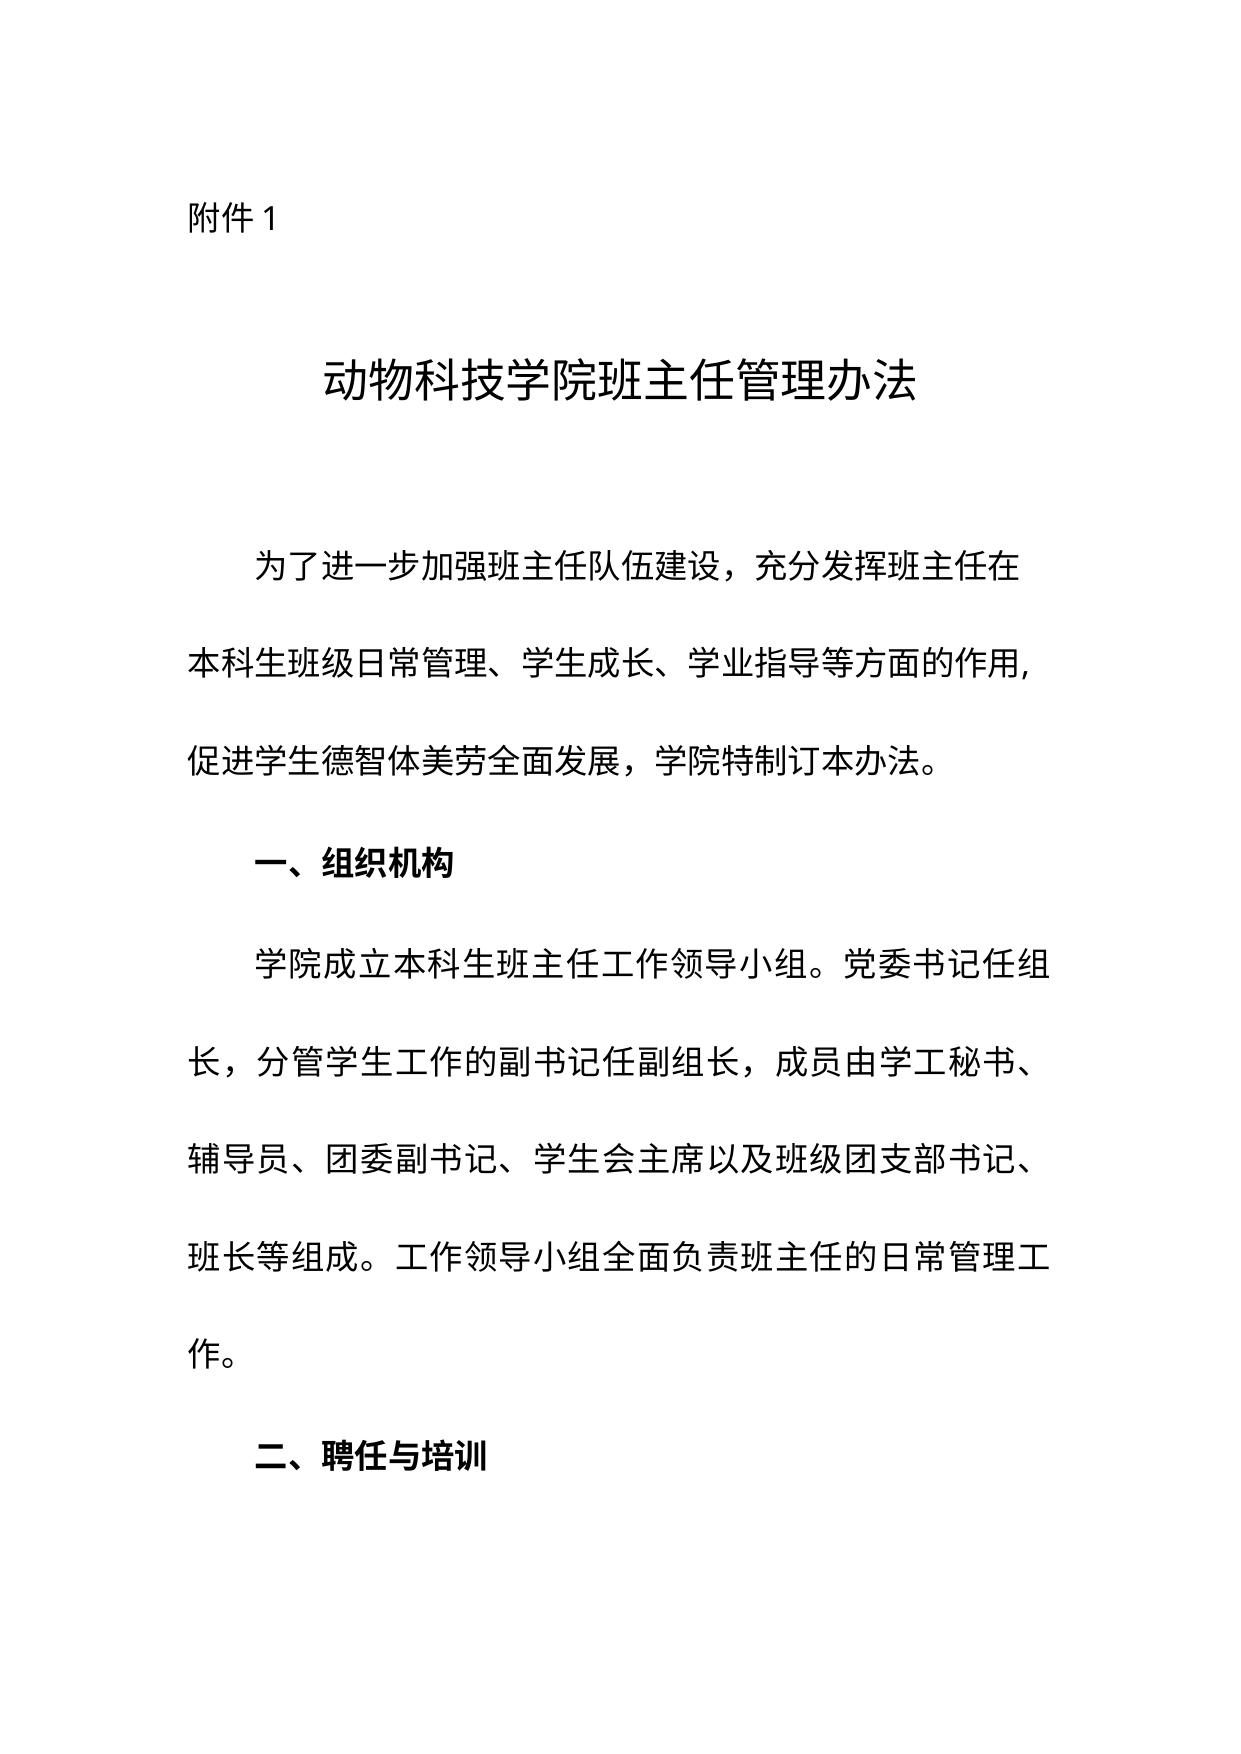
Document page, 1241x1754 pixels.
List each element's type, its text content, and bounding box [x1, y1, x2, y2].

text 学院成立本科生班主任工作领导小组。党委书记任组长，分管学生工作的副书记任副组长，成员由学工秘书、辅导员、团委副书记、学生会主席以及班级团支部书记、班长等组成。工作领导小组全面负责班主任的日常管理工作。 [187, 929, 1053, 1384]
text 为了进一步加强班主任队伍建设，充分发挥班主任在本科生班级日常管理、学生成长、学业指导等方面的作用,促进学生德智体美劳全面发展，学院特制订本办法。 [187, 531, 1053, 791]
subtitle 附件1 [187, 183, 1053, 248]
subtitle 动物科技学院班主任管理办法 [187, 329, 1053, 426]
text 二、聘任与培训 [187, 1421, 1053, 1486]
text 一、组织机构 [187, 828, 1053, 893]
